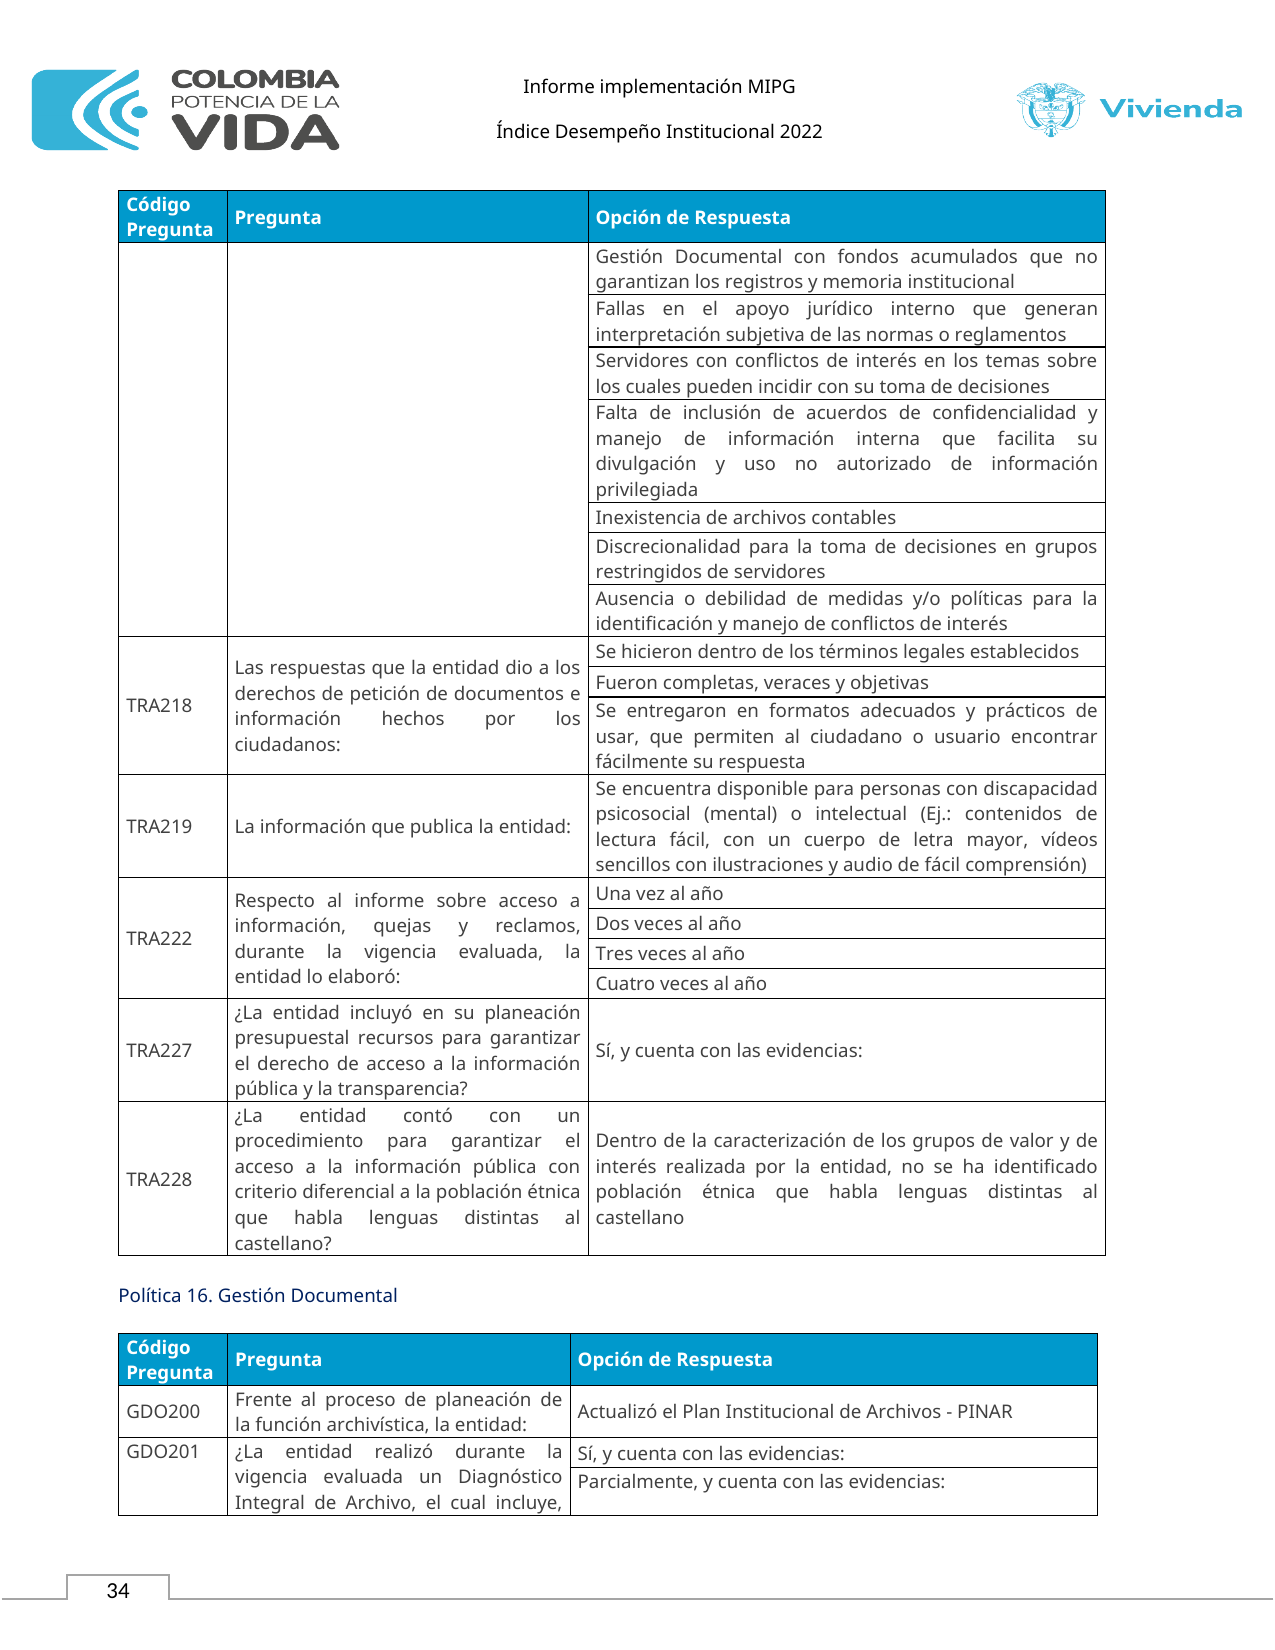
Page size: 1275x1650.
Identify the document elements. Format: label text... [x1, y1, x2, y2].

table_cell Falta de inclusión de acuerdos de confidencialidad y manejo de información interna que facilita su divulgación y uso no autorizado de información privilegiada [589, 400, 1105, 502]
subtitle Política 16. Gestión Documental [118, 1282, 1157, 1307]
table_header Opción de Respuesta [589, 191, 1105, 242]
table_cell Actualizó el Plan Institucional de Archivos - PINAR [571, 1386, 1097, 1437]
table_cell GDO200 [119, 1386, 227, 1437]
table_cell Fallas en el apoyo jurídico interno que generan interpretación subjetiva de las normas o reglamentos [589, 295, 1105, 346]
table_cell Parcialmente, y cuenta con las evidencias: [571, 1468, 1097, 1515]
table_cell Se entregaron en formatos adecuados y prácticos de usar, que permiten al ciudadano o usuario encontrar fácilmente su respuesta [589, 698, 1105, 774]
table_cell Se encuentra disponible para personas con discapacidad psicosocial (mental) o intelectual (Ej.: contenidos de lectura fácil, con un cuerpo de letra mayor, vídeos sencillos con ilustraciones y audio de fácil comprensión) [589, 775, 1105, 877]
table_cell Cuatro veces al año [589, 969, 1105, 998]
table_cell Ausencia o debilidad de medidas y/o políticas para la identificación y manejo de conflictos de interés [589, 585, 1105, 636]
table_cell TRA218 [119, 637, 227, 774]
picture [9, 62, 1274, 160]
table_cell Fueron completas, veraces y objetivas [589, 667, 1105, 696]
table_cell Sí, y cuenta con las evidencias: [571, 1438, 1097, 1467]
table_cell ¿La entidad contó con un procedimiento para garantizar el acceso a la información pública con criterio diferencial a la población étnica que habla lenguas distintas al castellano? [228, 1102, 588, 1255]
table_cell Dentro de la caracterización de los grupos de valor y de interés realizada por la entidad, no se ha identificado población étnica que habla lenguas distintas al castellano [589, 1102, 1105, 1255]
table_header Opción de Respuesta [571, 1334, 1097, 1385]
table_cell ¿La entidad incluyó en su planeación presupuestal recursos para garantizar el derecho de acceso a la información pública y la transparencia? [228, 999, 588, 1101]
table_cell Una vez al año [589, 878, 1105, 907]
table_cell Dos veces al año [589, 909, 1105, 938]
table_cell Gestión Documental con fondos acumulados que no garantizan los registros y memoria institucional [589, 243, 1105, 294]
table_header Código Pregunta [119, 191, 227, 242]
table_cell TRA227 [119, 999, 227, 1101]
table_cell TRA219 [119, 775, 227, 877]
table_cell Servidores con conflictos de interés en los temas sobre los cuales pueden incidir con su toma de decisiones [589, 348, 1105, 398]
table_cell Respecto al informe sobre acceso a información, quejas y reclamos, durante la vigencia evaluada, la entidad lo elaboró: [228, 878, 588, 998]
table_cell TRA222 [119, 878, 227, 998]
table_cell TRA228 [119, 1102, 227, 1255]
table_cell Inexistencia de archivos contables [589, 503, 1105, 532]
table_cell Frente al proceso de planeación de la función archivística, la entidad: [228, 1386, 570, 1437]
table_cell La información que publica la entidad: [228, 775, 588, 877]
table_cell GDO201 [119, 1438, 227, 1515]
table_cell Las respuestas que la entidad dio a los derechos de petición de documentos e información hechos por los ciudadanos: [228, 637, 588, 774]
table_cell Tres veces al año [589, 939, 1105, 968]
table_cell Se hicieron dentro de los términos legales establecidos [589, 637, 1105, 666]
table_header Pregunta [228, 191, 588, 242]
table_cell ¿La entidad realizó durante la vigencia evaluada un Diagnóstico Integral de Archivo, el cual incluye, los aspectos archivísticos, de administración, conservación, infraestructura y tecnología? [228, 1438, 570, 1515]
table_header Código Pregunta [119, 1334, 227, 1385]
table_header Pregunta [228, 1334, 570, 1385]
table_cell Sí, y cuenta con las evidencias: [589, 999, 1105, 1101]
table_cell Discrecionalidad para la toma de decisiones en grupos restringidos de servidores [589, 533, 1105, 584]
